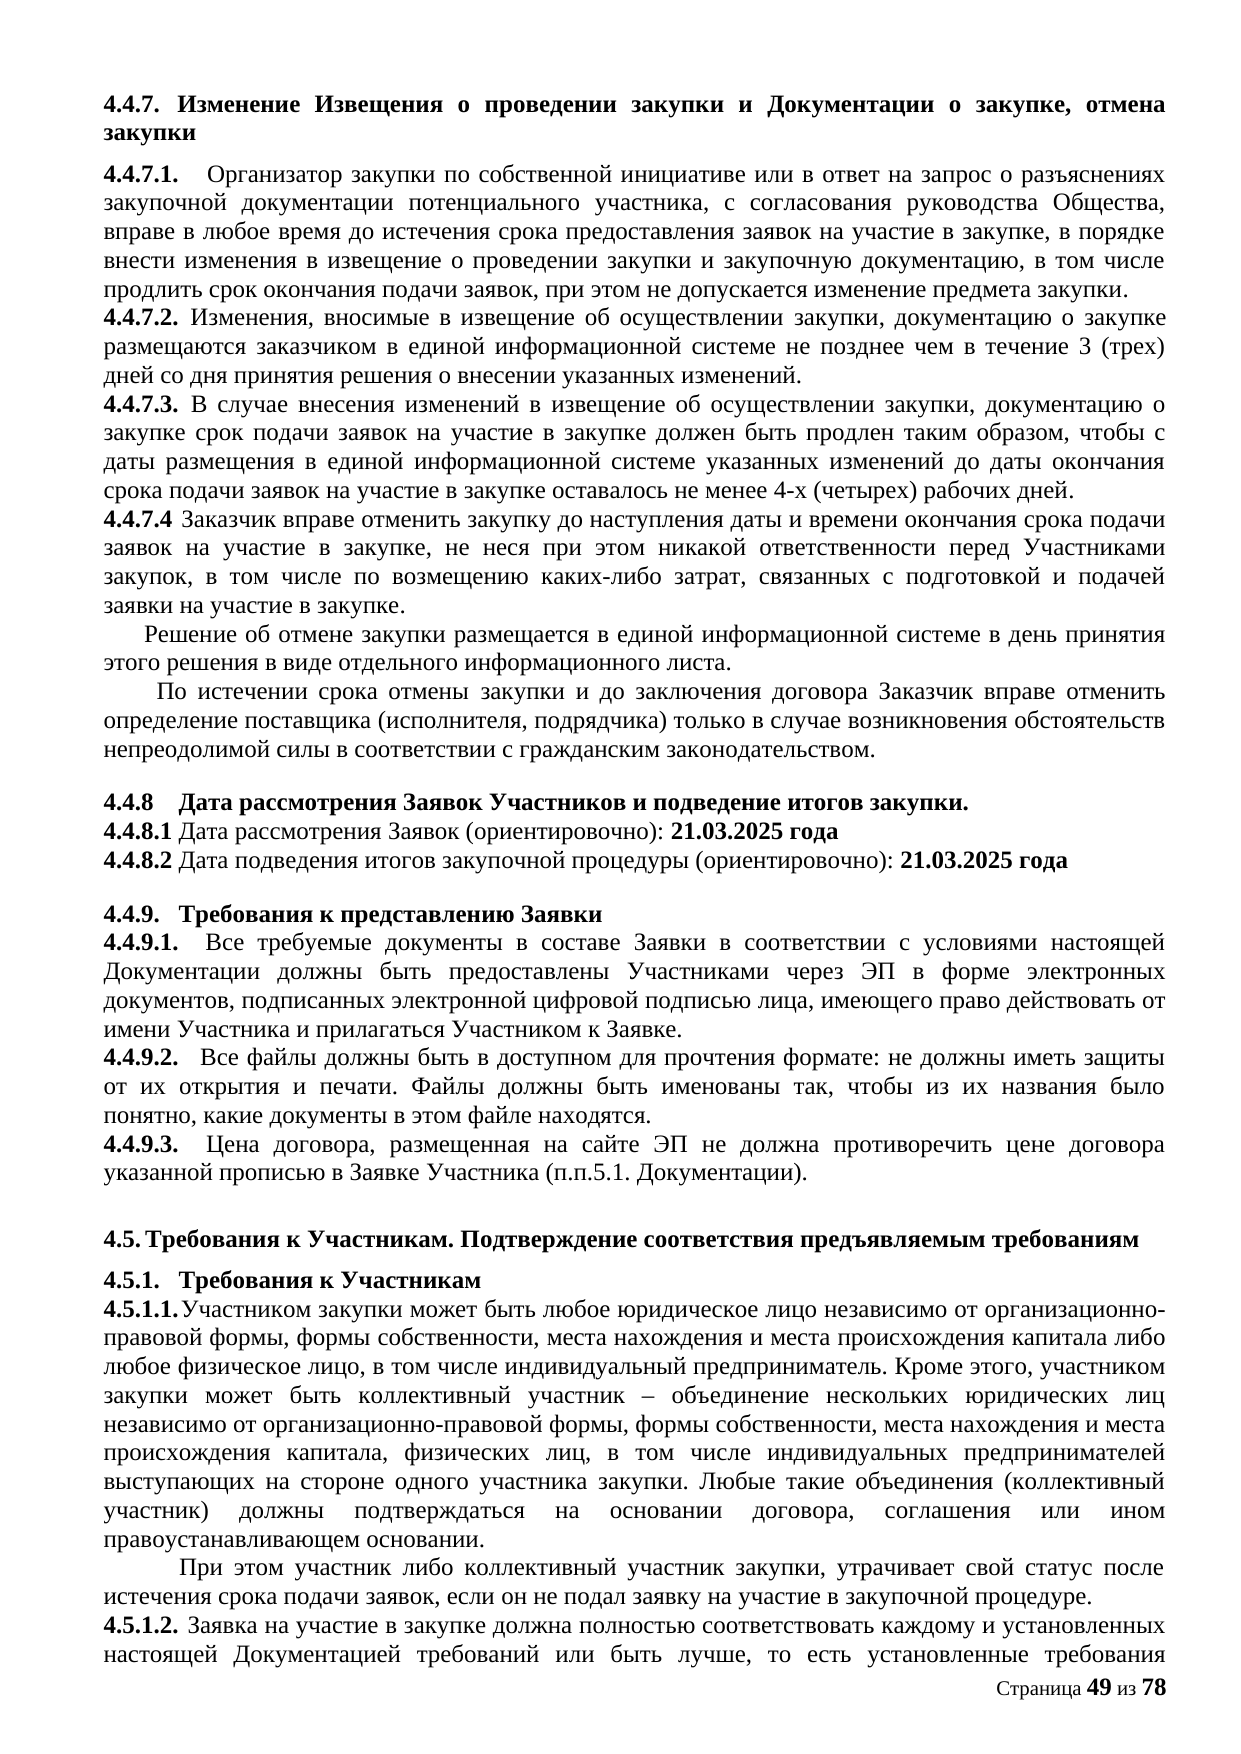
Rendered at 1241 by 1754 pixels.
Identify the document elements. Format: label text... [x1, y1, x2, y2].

list Организатор закупки по собственной инициативе или в ответ на запрос о разъяснениях закупочной документации потенциального участника, с согласования руководства Общества, вправе в любое время до истечения срока предоставления заявок на участие в закупке, в порядке внести изменения в извещение о проведении закупки и закупочную документацию, в том числе продлить срок окончания подачи заявок, при этом не допускается изменение предмета закупки. [103, 159, 1166, 302]
list Требования к Участникам. Подтверждение соответствия предъявляемым требованиям [103, 1224, 1166, 1252]
text При этом участник либо коллективный участник закупки, утрачивает свой статус после истечения срока подачи заявок, если он не подал заявку на участие в закупочной процедуре. [103, 1552, 1166, 1610]
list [103, 1610, 1166, 1667]
list Изменения, вносимые в извещение об осуществлении закупки, документацию о закупке размещаются заказчиком в единой информационной системе не позднее чем в течение 3 (трех) дней со дня принятия решения о внесении указанных изменений. [103, 302, 1166, 389]
list Изменение Извещения о проведении закупки и Документации о закупке, отмена закупки [103, 89, 1166, 146]
list Требования к Участникам [103, 1265, 1166, 1294]
list Заказчик вправе отменить закупку до наступления даты и времени окончания срока подачи заявок на участие в закупке, не неся при этом никакой ответственности перед Участниками закупок, в том числе по возмещению каких-либо затрат, связанных с подготовкой и подачей заявки на участие в закупке. [103, 504, 1166, 619]
list Участником закупки может быть любое юридическое лицо независимо от организационно-правовой формы, формы собственности, места нахождения и места происхождения капитала либо любое физическое лицо, в том числе индивидуальный предприниматель. Кроме этого, участником закупки может быть коллективный участник – объединение нескольких юридических лиц независимо от организационно-правовой формы, формы собственности, места нахождения и места происхождения капитала, физических лиц, в том числе индивидуальных предпринимателей выступающих на стороне одного участника закупки. Любые такие объединения (коллективный участник) должны подтверждаться на основании договора, соглашения или ином правоустанавливающем основании. [103, 1294, 1166, 1552]
text Решение об отмене закупки размещается в единой информационной системе в день принятия этого решения в виде отдельного информационного листа. [103, 619, 1166, 676]
text По истечении срока отмены закупки и до заключения договора Заказчик вправе отменить определение поставщика (исполнителя, подрядчика) только в случае возникновения обстоятельств непреодолимой силы в соответствии с гражданским законодательством. [103, 676, 1166, 762]
list Дата рассмотрения Заявок Участников и подведение итогов закупки. [103, 787, 1166, 816]
text 4.4.8.2 Дата подведения итогов закупочной процедуры (ориентировочно): 21.03.2025 года [103, 845, 1166, 874]
list Требования к представлению Заявки [103, 899, 1166, 927]
list В случае внесения изменений в извещение об осуществлении закупки, документацию о закупке срок подачи заявок на участие в закупке должен быть продлен таким образом, чтобы с даты размещения в единой информационной системе указанных изменений до даты окончания срока подачи заявок на участие в закупке оставалось не менее 4-х (четырех) рабочих дней. [103, 389, 1166, 504]
list Цена договора, размещенная на сайте ЭП не должна противоречить цене договора указанной прописью в Заявке Участника (п.п.5.1. Документации). [103, 1129, 1166, 1186]
text 4.4.8.1 Дата рассмотрения Заявок (ориентировочно): 21.03.2025 года [103, 816, 1166, 845]
list Все требуемые документы в составе Заявки в соответствии с условиями настоящей Документации должны быть предоставлены Участниками через ЭП в форме электронных документов, подписанных электронной цифровой подписью лица, имеющего право действовать от имени Участника и прилагаться Участником к Заявке. [103, 927, 1166, 1042]
list Все файлы должны быть в доступном для прочтения формате: не должны иметь защиты от их открытия и печати. Файлы должны быть именованы так, чтобы из их названия было понятно, какие документы в этом файле находятся. [103, 1042, 1166, 1129]
